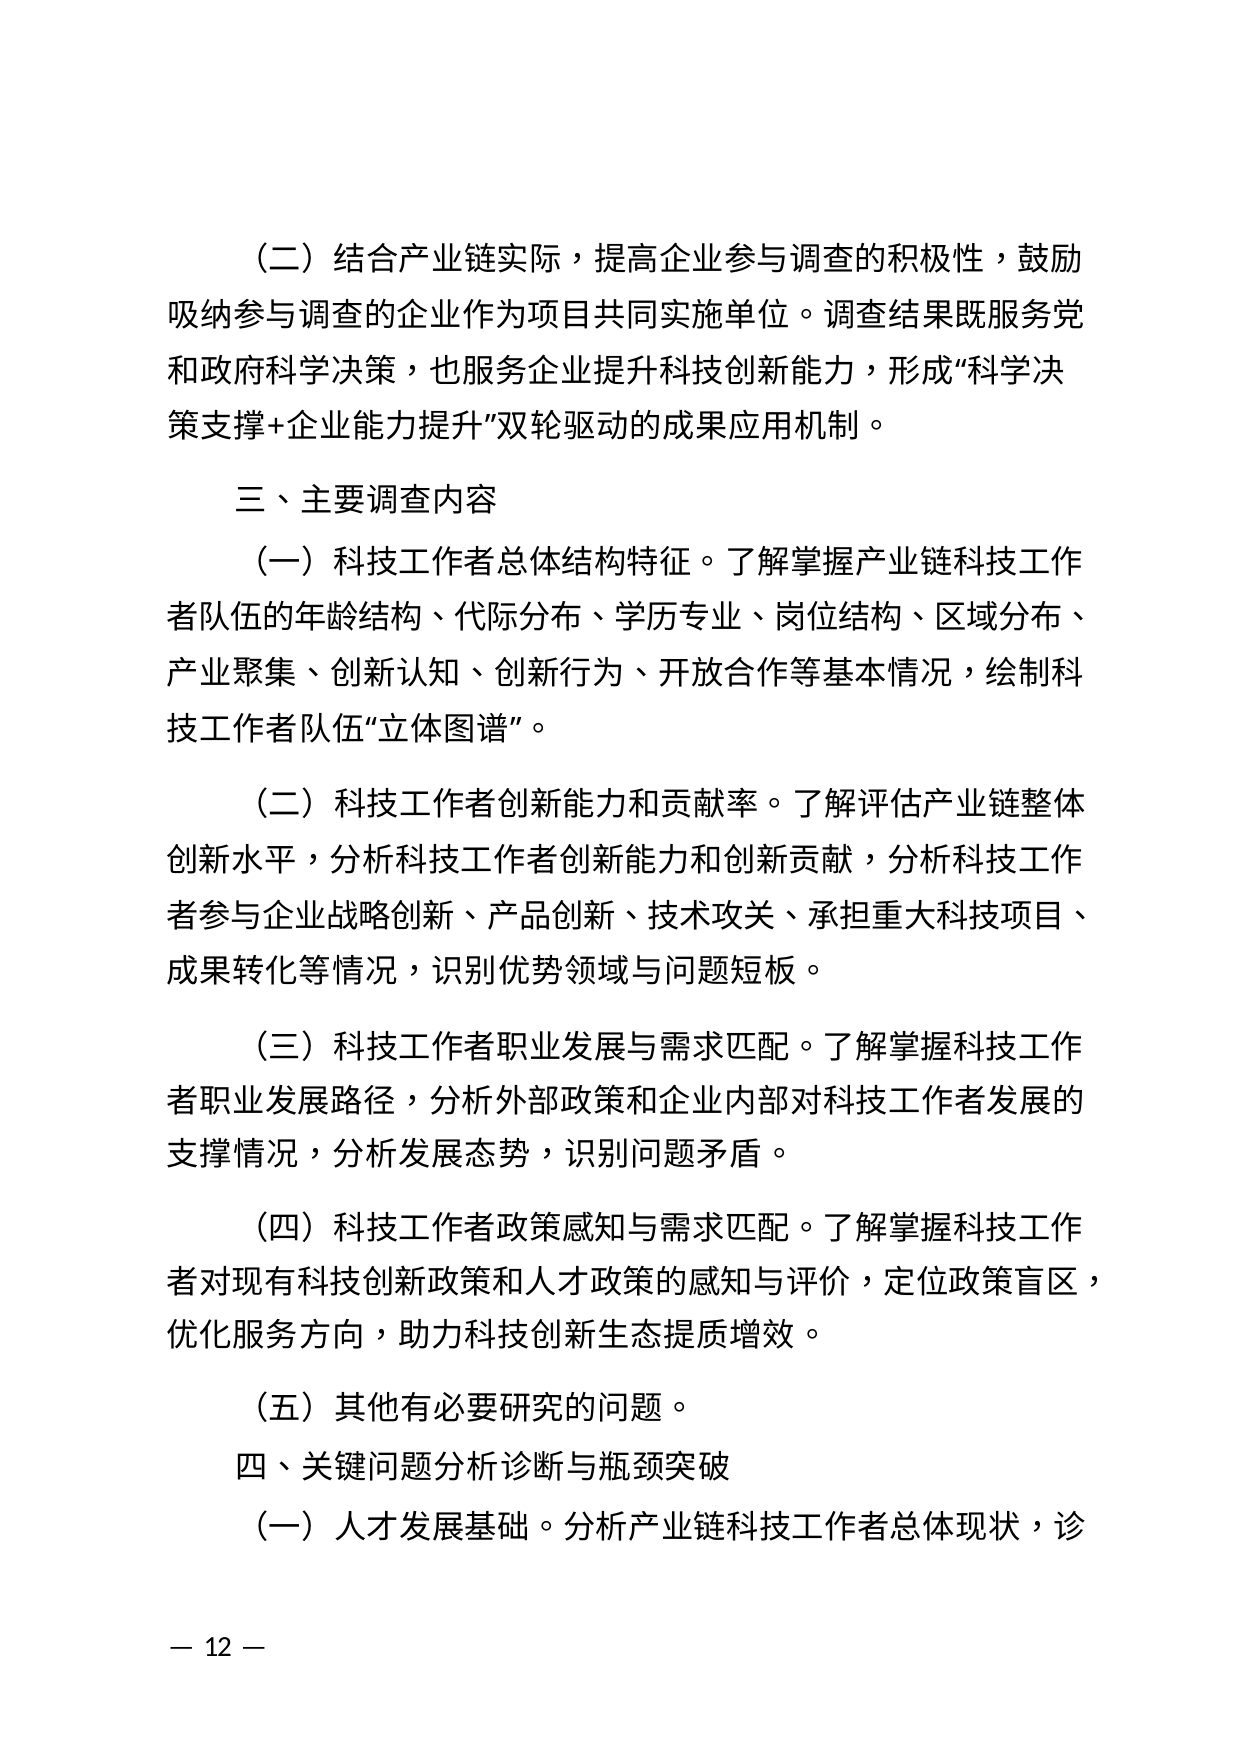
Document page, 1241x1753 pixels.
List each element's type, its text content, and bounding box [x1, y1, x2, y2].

text （一）人才发展基础。分析产业链科技工作者总体现状，诊 [236, 1506, 1112, 1547]
text （三）科技工作者职业发展与需求匹配。了解掌握科技工作 者职业发展路径，分析外部政策和企业内部对科技工作者发展的 支撑情况，分析发展态势，识别问题矛盾。 [167, 1024, 1086, 1175]
text （五）其他有必要研究的问题。 [236, 1386, 1112, 1428]
text （一）科技工作者总体结构特征。了解掌握产业链科技工作 者队伍的年龄结构、代际分布、学历专业、岗位结构、区域分布、 产业聚集、创新认知、创新行为、开放合作等基本情况，绘制科 技工作者队伍“立体图谱”。 [166, 539, 1097, 750]
text 三、主要调查内容 [234, 479, 1112, 520]
text （二）结合产业链实际，提高企业参与调查的积极性，鼓励 吸纳参与调查的企业作为项目共同实施单位。调查结果既服务党 和政府科学决策，也服务企业提升科技创新能力，形成“科学决 策支撑+企业能力提升”双轮驱动的成果应用机制。 [167, 236, 1087, 447]
text （二）科技工作者创新能力和贡献率。了解评估产业链整体 创新水平，分析科技工作者创新能力和创新贡献，分析科技工作 者参与企业战略创新、产品创新、技术攻关、承担重大科技项目、 成果转化等情况，识别优势领域与问题短板。 [166, 781, 1097, 992]
text 四、关键问题分析诊断与瓶颈突破 [236, 1446, 1112, 1486]
text （四）科技工作者政策感知与需求匹配。了解掌握科技工作 者对现有科技创新政策和人才政策的感知与评价，定位政策盲区， 优化服务方向，助力科技创新生态提质增效。 [166, 1205, 1112, 1356]
